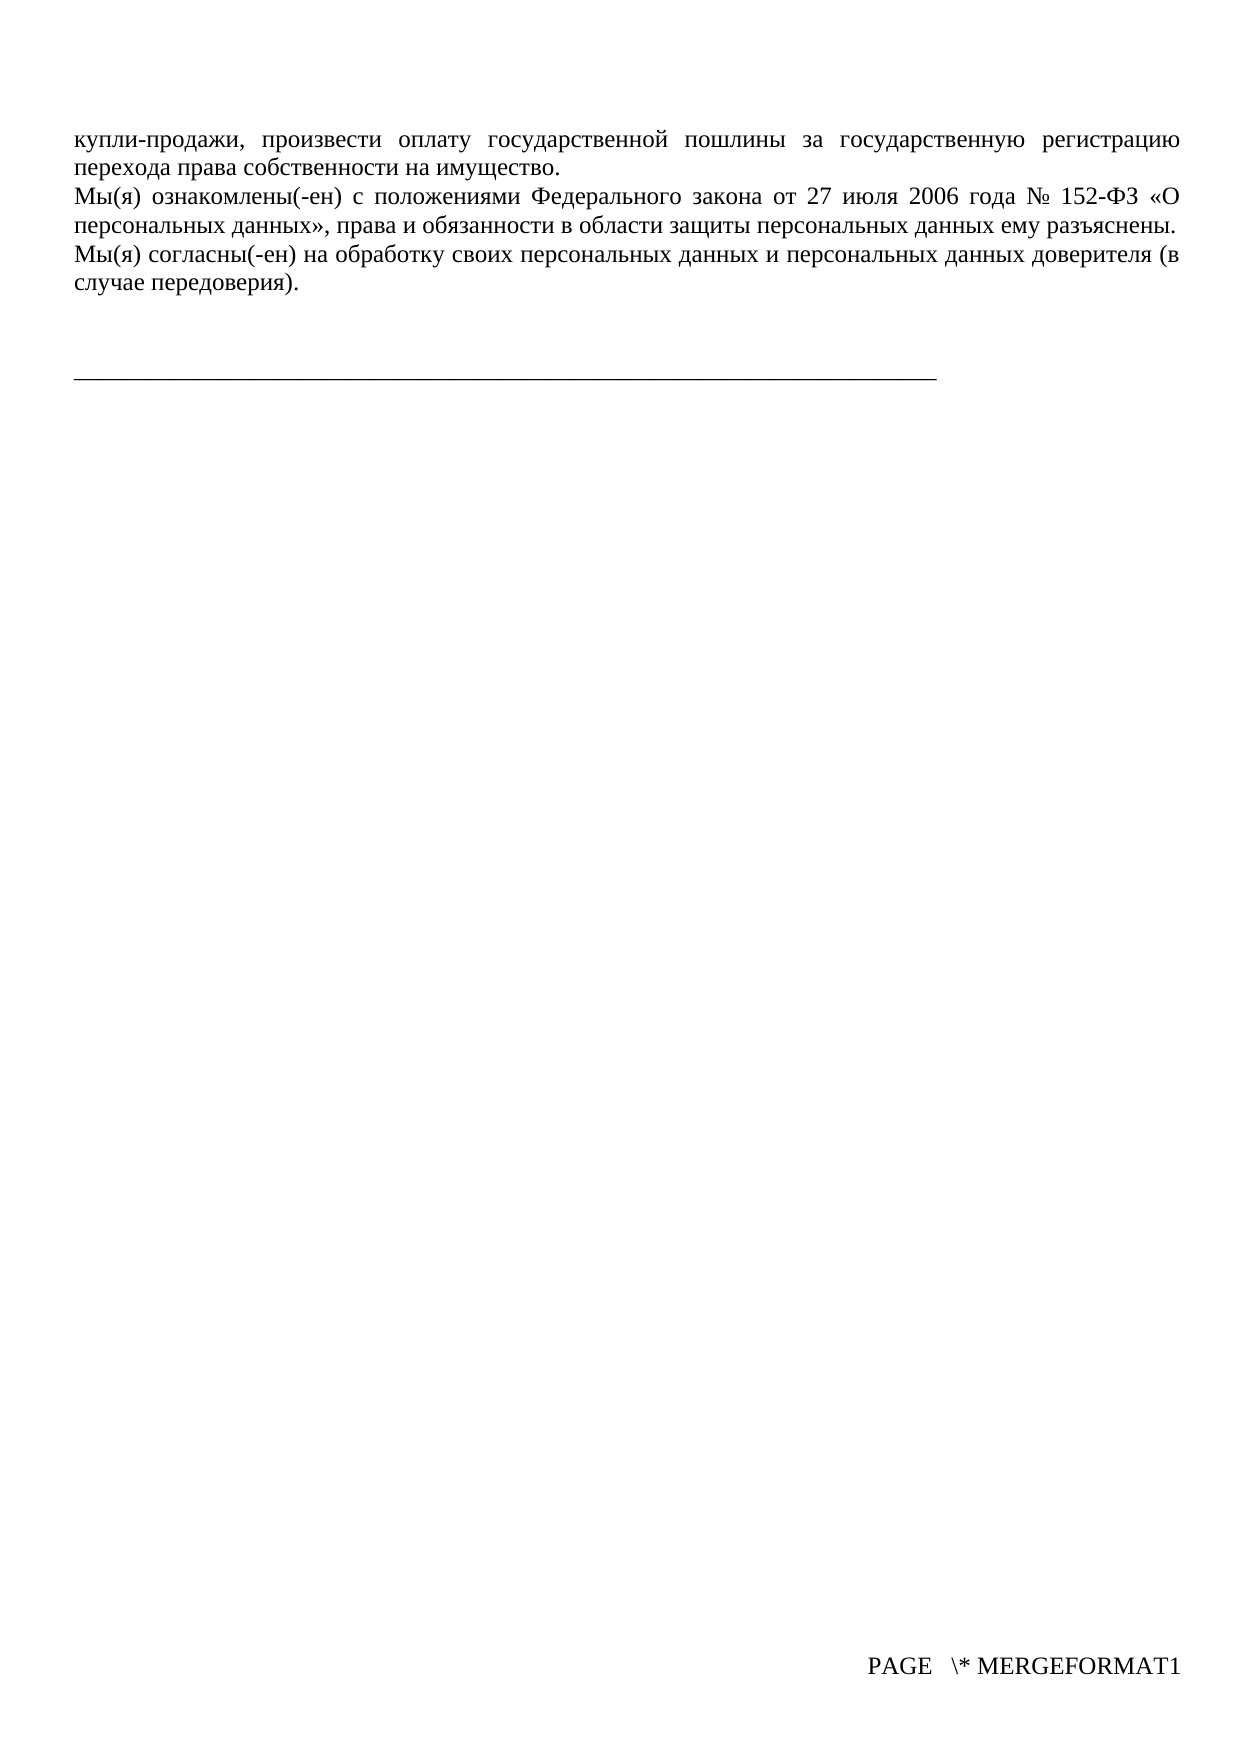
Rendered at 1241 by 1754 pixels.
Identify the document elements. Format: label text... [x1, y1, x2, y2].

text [74, 124, 1181, 181]
text Мы(я) ознакомлены(-ен) с положениями Федерального закона от 27 июля 2006 года № 152-ФЗ «О персональных данных», права и обязанности в области защиты персональных данных ему разъяснены. [74, 181, 1181, 239]
text _____________________________________________________________________ [74, 354, 1181, 382]
text Мы(я) согласны(-ен) на обработку своих персональных данных и персональных данных доверителя (в случае передоверия). [74, 239, 1181, 296]
